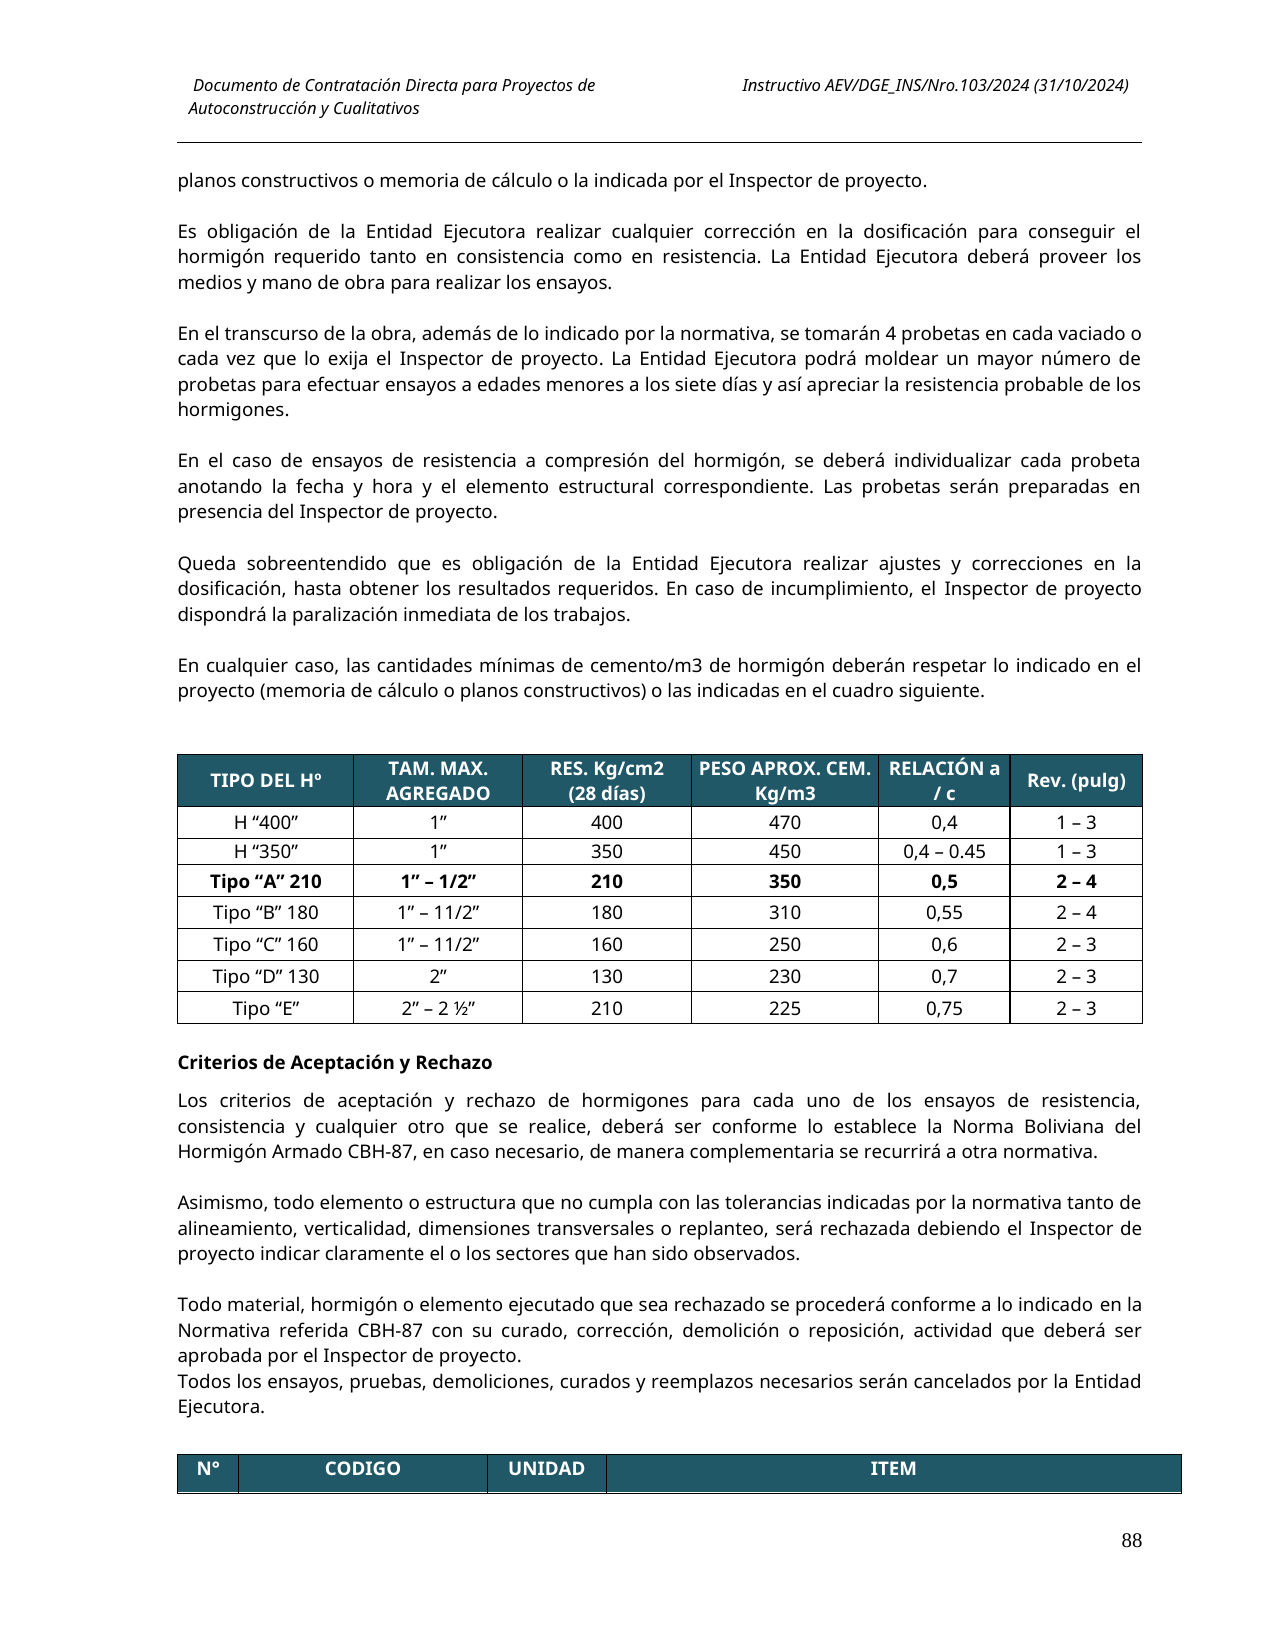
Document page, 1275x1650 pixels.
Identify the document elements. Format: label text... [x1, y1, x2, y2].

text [177, 167, 1142, 193]
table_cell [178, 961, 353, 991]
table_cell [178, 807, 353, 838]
text Es obligación de la Entidad Ejecutora realizar cualquier corrección en la dosificación para conseguir el hormigón requerido tanto en consistencia como en resistencia. La Entidad Ejecutora deberá proveer los medios y mano de obra para realizar los ensayos. [177, 218, 1142, 295]
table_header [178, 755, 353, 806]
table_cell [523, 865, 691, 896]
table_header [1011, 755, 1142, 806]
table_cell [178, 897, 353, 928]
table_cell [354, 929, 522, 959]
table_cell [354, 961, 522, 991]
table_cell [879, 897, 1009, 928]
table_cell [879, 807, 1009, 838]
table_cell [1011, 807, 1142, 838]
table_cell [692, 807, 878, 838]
text Criterios de Aceptación y Rechazo [177, 1049, 1142, 1075]
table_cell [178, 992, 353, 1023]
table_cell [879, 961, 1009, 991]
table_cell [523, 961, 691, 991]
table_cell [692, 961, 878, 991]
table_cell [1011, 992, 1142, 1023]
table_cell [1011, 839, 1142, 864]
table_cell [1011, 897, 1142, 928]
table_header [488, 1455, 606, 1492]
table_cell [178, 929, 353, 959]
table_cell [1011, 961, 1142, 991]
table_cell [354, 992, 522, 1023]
text Los criterios de aceptación y rechazo de hormigones para cada uno de los ensayos de resistencia, consistencia y cualquier otro que se realice, deberá ser conforme lo establece la Norma Boliviana del Hormigón Armado CBH-87, en caso necesario, de manera complementaria se recurrirá a otra normativa. [177, 1087, 1142, 1164]
text Todo material, hormigón o elemento ejecutado que sea rechazado se procederá conforme a lo indicado en la Normativa referida CBH-87 con su curado, corrección, demolición o reposición, actividad que deberá ser aprobada por el Inspector de proyecto. [177, 1292, 1142, 1368]
text En el transcurso de la obra, además de lo indicado por la normativa, se tomarán 4 probetas en cada vaciado o cada vez que lo exija el Inspector de proyecto. La Entidad Ejecutora podrá moldear un mayor número de probetas para efectuar ensayos a edades menores a los siete días y así apreciar la resistencia probable de los hormigones. [177, 320, 1142, 422]
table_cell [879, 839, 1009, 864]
text En el caso de ensayos de resistencia a compresión del hormigón, se deberá individualizar cada probeta anotando la fecha y hora y el elemento estructural correspondiente. Las probetas serán preparadas en presencia del Inspector de proyecto. [177, 448, 1142, 524]
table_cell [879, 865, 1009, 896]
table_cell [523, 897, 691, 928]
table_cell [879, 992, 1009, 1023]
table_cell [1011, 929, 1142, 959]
text Asimismo, todo elemento o estructura que no cumpla con las tolerancias indicadas por la normativa tanto de alineamiento, verticalidad, dimensiones transversales o replanteo, será rechazada debiendo el Inspector de proyecto indicar claramente el o los sectores que han sido observados. [177, 1189, 1142, 1266]
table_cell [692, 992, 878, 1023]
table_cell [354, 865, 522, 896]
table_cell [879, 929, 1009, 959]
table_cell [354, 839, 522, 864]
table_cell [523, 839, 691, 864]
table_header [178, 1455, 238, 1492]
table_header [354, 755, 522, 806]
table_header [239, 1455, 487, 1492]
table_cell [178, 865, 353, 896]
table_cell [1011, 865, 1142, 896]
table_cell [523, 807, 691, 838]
text Queda sobreentendido que es obligación de la Entidad Ejecutora realizar ajustes y correcciones en la dosificación, hasta obtener los resultados requeridos. En caso de incumplimiento, el Inspector de proyecto dispondrá la paralización inmediata de los trabajos. [177, 550, 1142, 626]
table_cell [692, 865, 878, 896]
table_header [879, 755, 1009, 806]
text En cualquier caso, las cantidades mínimas de cemento/m3 de hormigón deberán respetar lo indicado en el proyecto (memoria de cálculo o planos constructivos) o las indicadas en el cuadro siguiente. [177, 652, 1142, 703]
text Todos los ensayos, pruebas, demoliciones, curados y reemplazos necesarios serán cancelados por la Entidad Ejecutora. [177, 1368, 1142, 1419]
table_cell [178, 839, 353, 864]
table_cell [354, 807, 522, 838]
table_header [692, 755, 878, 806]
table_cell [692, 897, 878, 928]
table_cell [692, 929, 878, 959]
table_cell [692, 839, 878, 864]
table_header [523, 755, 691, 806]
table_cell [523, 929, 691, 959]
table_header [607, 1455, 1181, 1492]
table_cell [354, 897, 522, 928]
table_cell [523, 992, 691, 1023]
